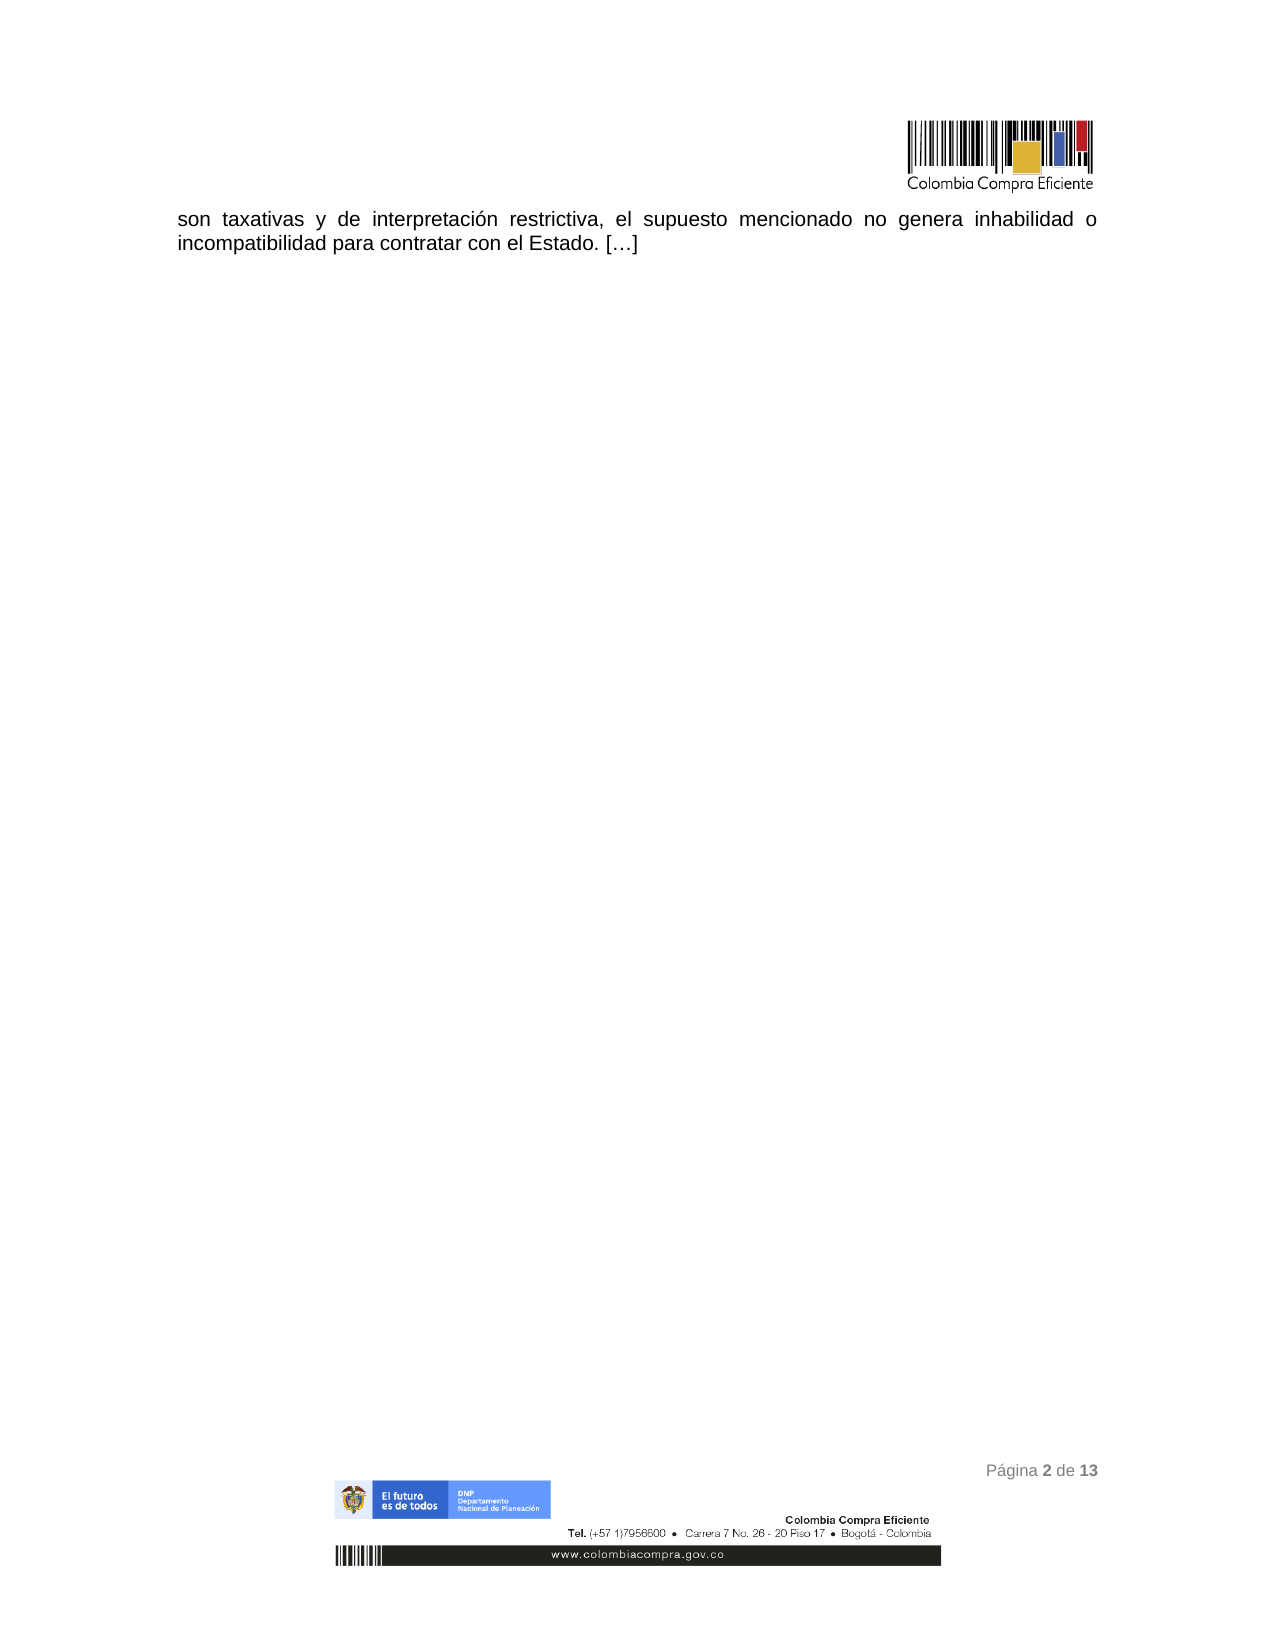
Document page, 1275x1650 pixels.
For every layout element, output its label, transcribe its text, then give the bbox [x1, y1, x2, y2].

picture [899, 114, 1099, 196]
picture [334, 1480, 942, 1566]
